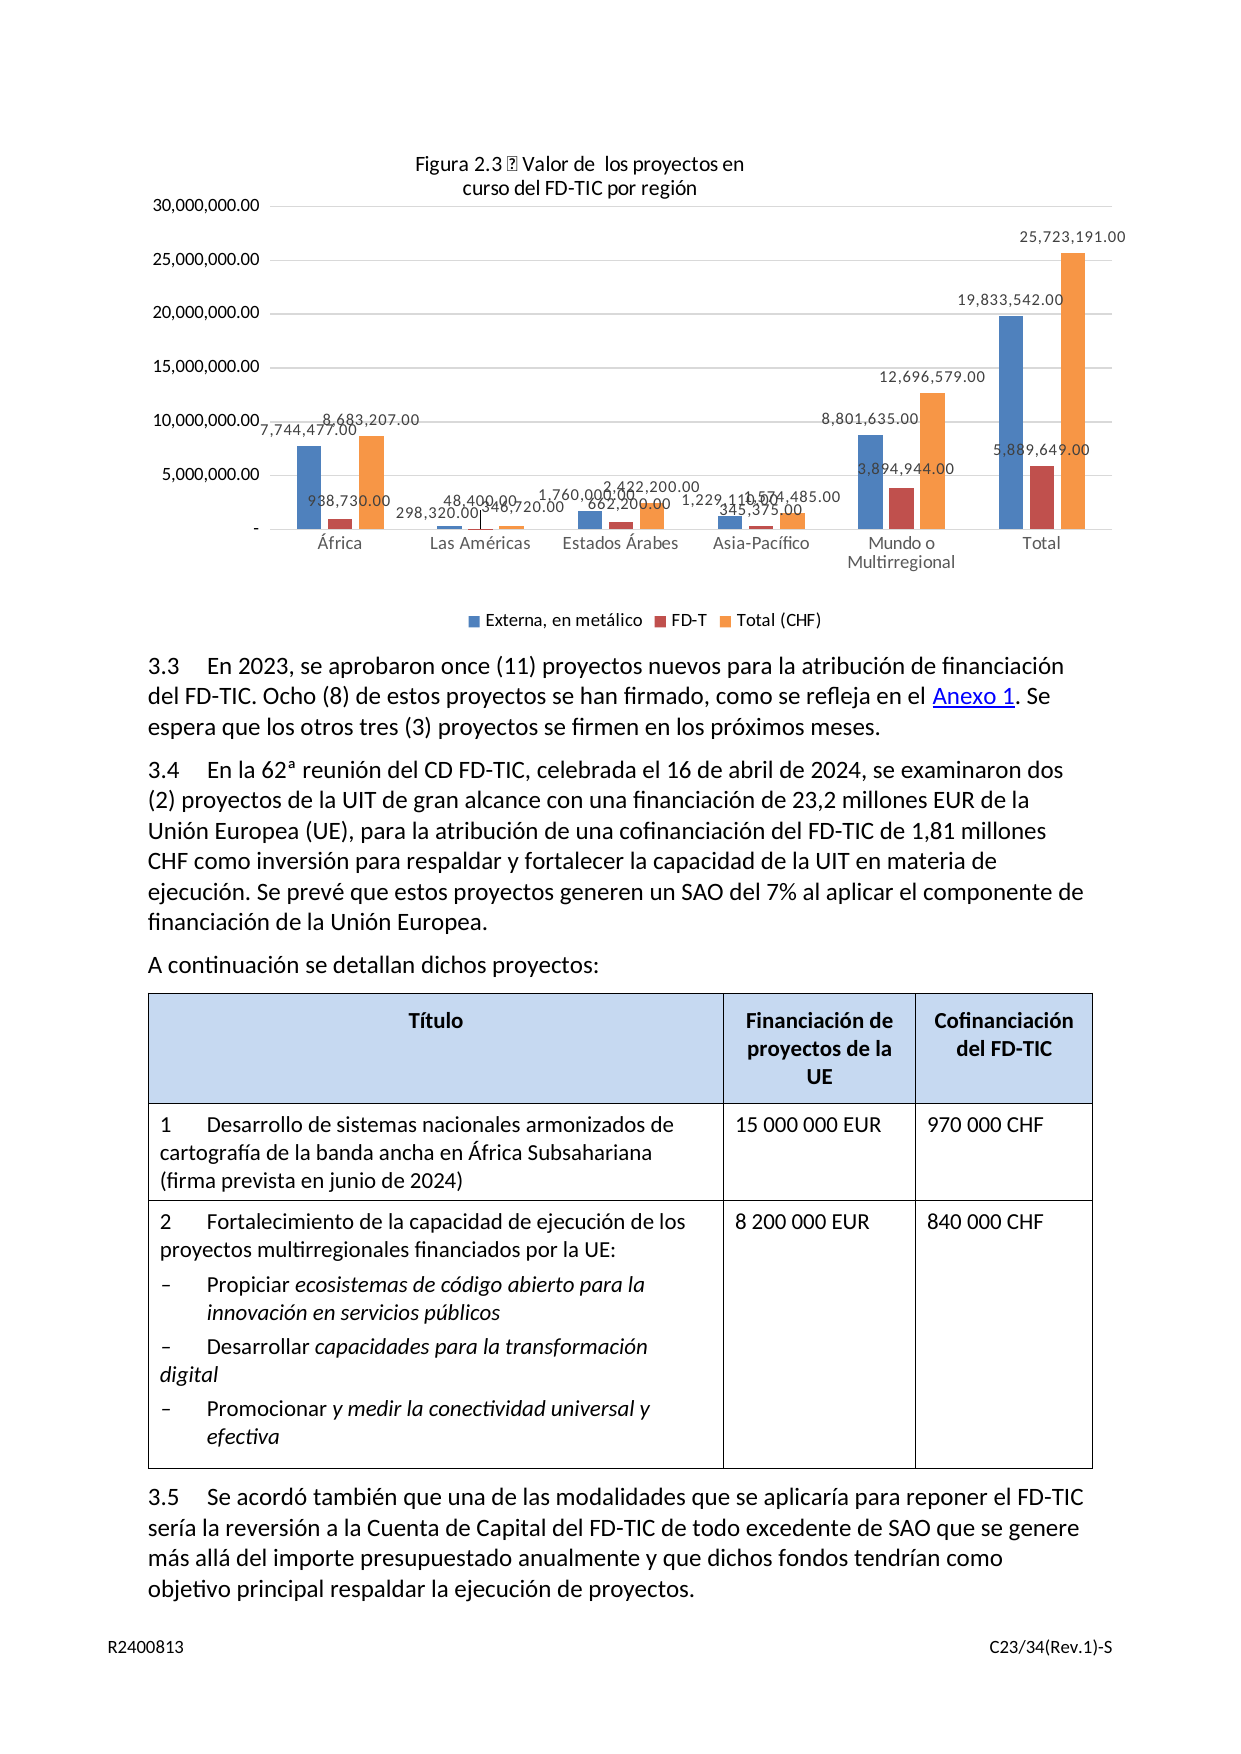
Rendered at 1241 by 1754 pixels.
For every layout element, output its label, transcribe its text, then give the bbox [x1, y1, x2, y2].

table_cell 2 Fortalecimiento de la capacidad de ejecución de los proyectos multirregionales financiados por la UE: ‒ Propiciar ecosistemas de código abierto para la innovación en servicios públicos ‒ Desarrollar capacidades para la transformación digital ‒ Promocionar y medir la conectividad universal y efectiva [149, 1201, 723, 1468]
table_cell 840 000 CHF [916, 1201, 1092, 1468]
text 3.3 En 2023, se aprobaron once (11) proyectos nuevos para la atribución de financiación del FD-TIC. Ocho (8) de estos proyectos se han firmado, como se refleja en el Anexo 1. Se espera que los otros tres (3) proyectos se firmen en los próximos meses. [148, 650, 1092, 741]
table_header Título [149, 994, 723, 1103]
table_header Financiación de proyectos de la UE [724, 994, 915, 1103]
text A continuación se detallan dichos proyectos: [148, 949, 1092, 980]
text 3.5 Se acordó también que una de las modalidades que se aplicaría para reponer el FD-TIC sería la reversión a la Cuenta de Capital del FD-TIC de todo excedente de SAO que se genere más allá del importe presupuestado anualmente y que dichos fondos tendrían como objetivo principal respaldar la ejecución de proyectos. [148, 1482, 1092, 1604]
table_cell 8 200 000 EUR [724, 1201, 915, 1468]
text 3.4 En la 62ª reunión del CD FD-TIC, celebrada el 16 de abril de 2024, se examinaron dos (2) proyectos de la UIT de gran alcance con una financiación de 23,2 millones EUR de la Unión Europea (UE), para la atribución de una cofinanciación del FD-TIC de 1,81 millones CHF como inversión para respaldar y fortalecer la capacidad de la UIT en materia de ejecución. Se prevé que estos proyectos generen un SAO del 7% al aplicar el componente de financiación de la Unión Europea. [148, 754, 1092, 937]
table_cell 970 000 CHF [916, 1104, 1092, 1200]
table_header Cofinanciación del FD-TIC [916, 994, 1092, 1103]
table_cell 1 Desarrollo de sistemas nacionales armonizados de cartografía de la banda ancha en África Subsahariana (firma prevista en junio de 2024) [149, 1104, 723, 1200]
table_cell 15 000 000 EUR [724, 1104, 915, 1200]
